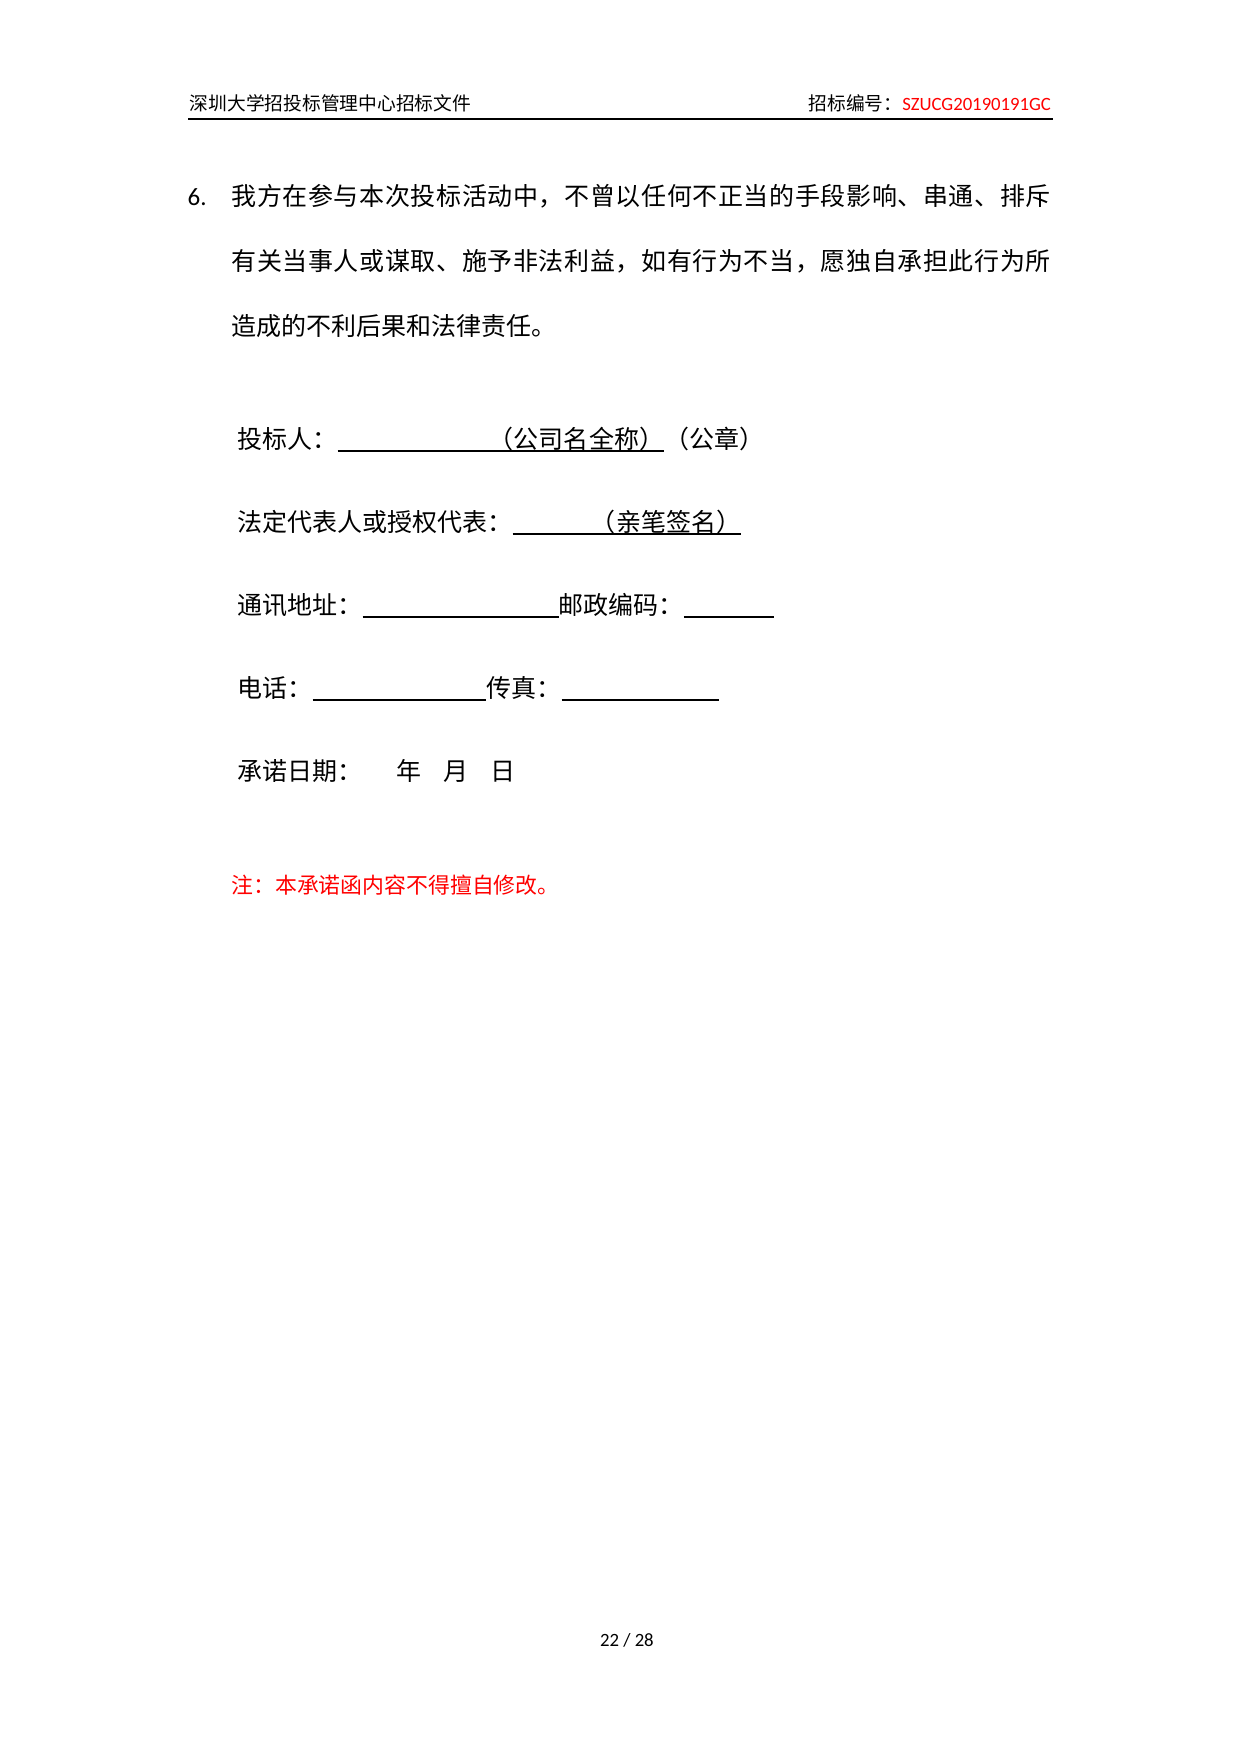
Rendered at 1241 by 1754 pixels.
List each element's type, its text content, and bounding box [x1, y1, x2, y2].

text 通讯地址： 邮政编码： [187, 571, 1053, 636]
text 法定代表人或授权代表： （亲笔签名） [187, 488, 1053, 553]
list 我方在参与本次投标活动中，不曾以任何不正当的手段影响、串通、排斥有关当事人或谋取、施予非法利益，如有行为不当，愿独自承担此行为所造成的不利后果和法律责任。 [187, 162, 1053, 357]
text 注：本承诺函内容不得擅自修改。 [187, 868, 1053, 901]
text 电话： 传真： [187, 654, 1053, 719]
text 投标人： （公司名全称）（公章） [187, 405, 1053, 470]
text 承诺日期： 年 月 日 [187, 737, 1053, 802]
